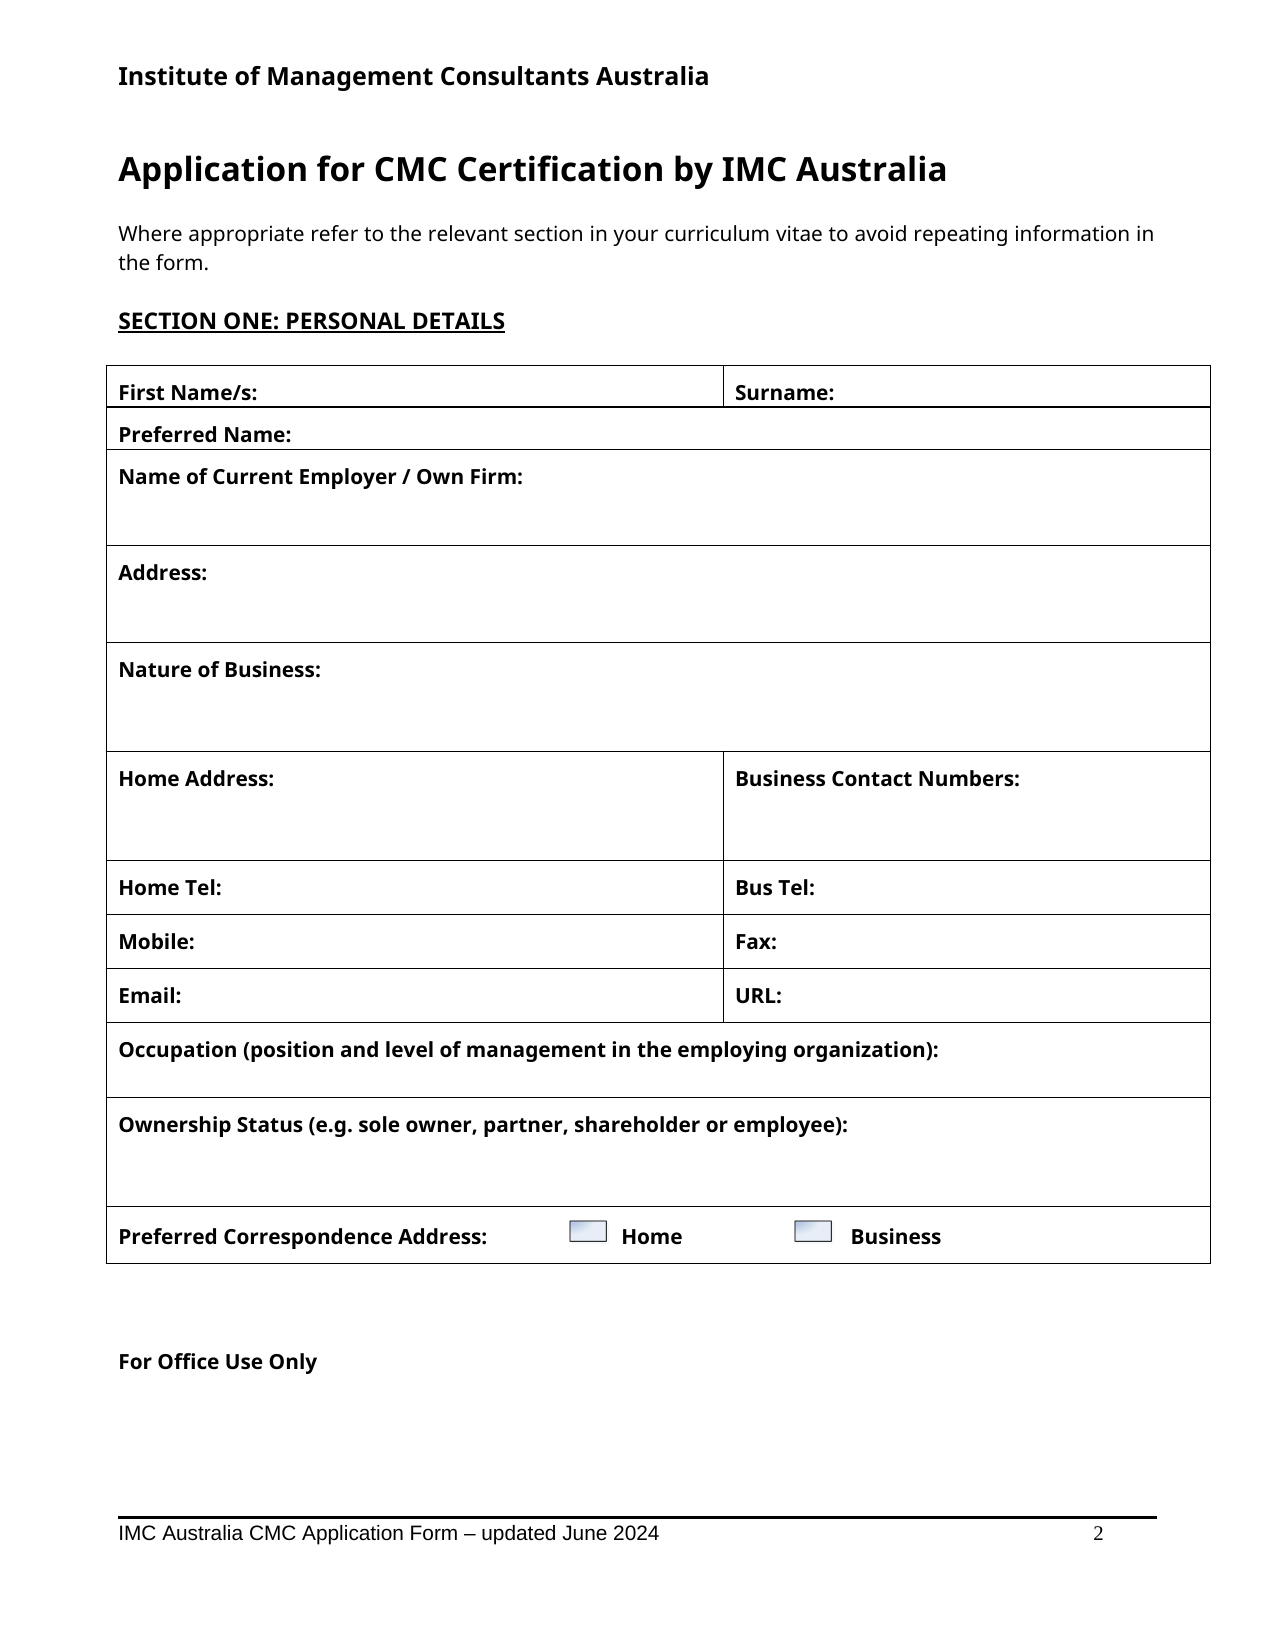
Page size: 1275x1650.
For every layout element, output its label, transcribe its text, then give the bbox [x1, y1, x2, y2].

table_cell Bus Tel: [724, 861, 1210, 914]
table_cell Nature of Business: [107, 643, 1210, 751]
subtitle Application for Certification by [118, 146, 1157, 191]
table_cell Name of Current Employer / Own Firm: [107, 450, 1210, 545]
table_cell Business Contact Numbers: [724, 752, 1210, 860]
table_cell Home Tel: [107, 861, 723, 914]
table_cell : [107, 915, 723, 968]
table_cell Occupation (position and level of management in the employing organization): [107, 1023, 1210, 1097]
text Where appropriate refer to the relevant section in your curriculum vitae to avoid repeating information in the form. [118, 219, 1157, 276]
table_header First Name/s: [107, 366, 723, 406]
subtitle SECTION : PERSONAL DETAILS [118, 305, 1157, 336]
table_cell Address: [107, 546, 1210, 642]
table_cell Email: [107, 969, 723, 1022]
table_cell Preferred Correspondence Address: Home Business [107, 1207, 1210, 1263]
text For Office Use Only [118, 1347, 1157, 1376]
table_cell Preferred Name: [107, 408, 1210, 448]
table_cell Fax: [724, 915, 1210, 968]
table_cell URL: [724, 969, 1210, 1022]
table_cell Ownership Status (e.g. sole owner, partner, shareholder or employee): [107, 1098, 1210, 1206]
table_cell Home Address: [107, 752, 723, 860]
table_header Surname: [724, 366, 1210, 406]
